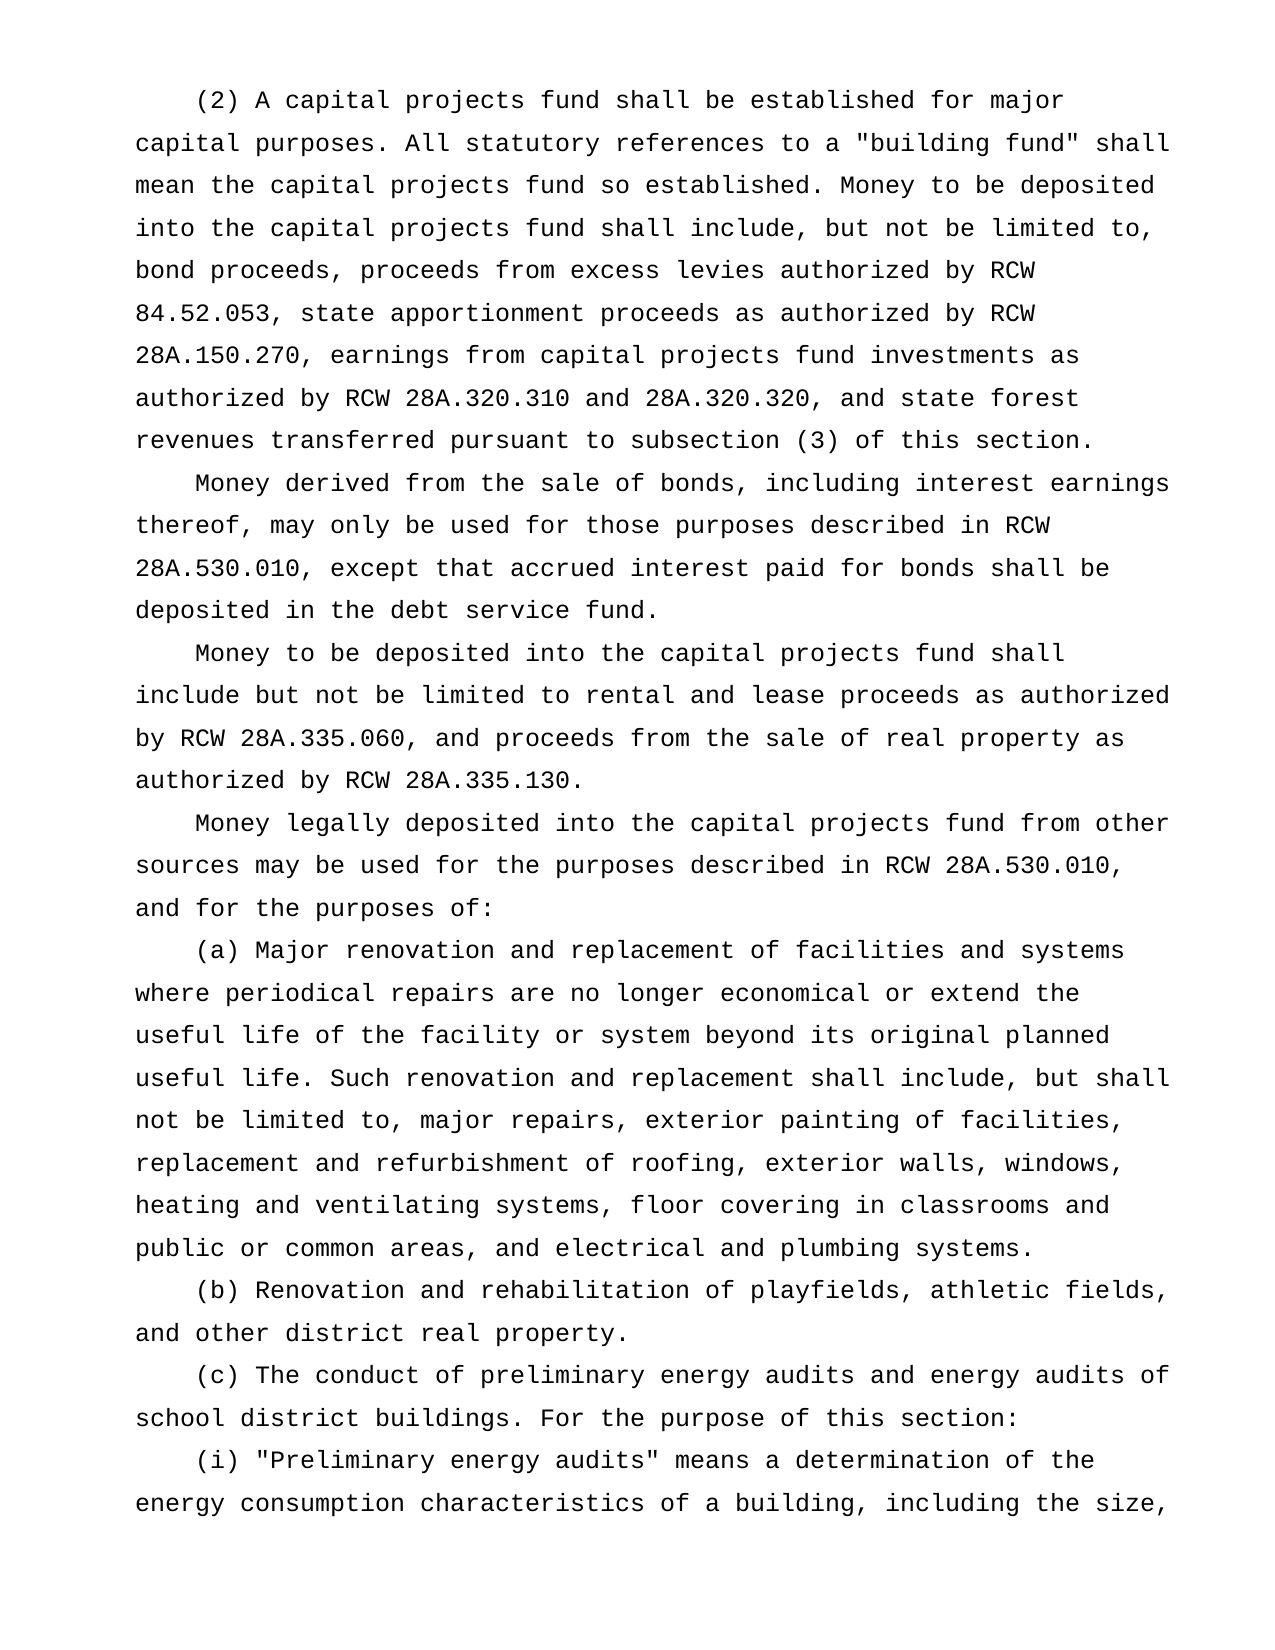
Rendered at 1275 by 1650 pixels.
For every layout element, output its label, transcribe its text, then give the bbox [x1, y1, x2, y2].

text (b) Renovation and rehabilitation of playfields, athletic fields, and other district real property. [135, 1265, 1170, 1350]
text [135, 1435, 1170, 1520]
text Money derived from the sale of bonds, including interest earnings thereof, may only be used for those purposes described in RCW 28A.530.010, except that accrued interest paid for bonds shall be deposited in the debt service fund. [135, 457, 1170, 627]
text Money legally deposited into the capital projects fund from other sources may be used for the purposes described in RCW 28A.530.010, and for the purposes of: [135, 797, 1170, 925]
text (a) Major renovation and replacement of facilities and systems where periodical repairs are no longer economical or extend the useful life of the facility or system beyond its original planned useful life. Such renovation and replacement shall include, but shall not be limited to, major repairs, exterior painting of facilities, replacement and refurbishment of roofing, exterior walls, windows, heating and ventilating systems, floor covering in classrooms and public or common areas, and electrical and plumbing systems. [135, 925, 1170, 1265]
text Money to be deposited into the capital projects fund shall include but not be limited to rental and lease proceeds as authorized by RCW 28A.335.060, and proceeds from the sale of real property as authorized by RCW 28A.335.130. [135, 627, 1170, 797]
text (c) The conduct of preliminary energy audits and energy audits of school district buildings. For the purpose of this section: [135, 1350, 1170, 1435]
text (2) A capital projects fund shall be established for major capital purposes. All statutory references to a "building fund" shall mean the capital projects fund so established. Money to be deposited into the capital projects fund shall include, but not be limited to, bond proceeds, proceeds from excess levies authorized by RCW 84.52.053, state apportionment proceeds as authorized by RCW 28A.150.270, earnings from capital projects fund investments as authorized by RCW 28A.320.310 and 28A.320.320, and state forest revenues transferred pursuant to subsection (3) of this section. [135, 75, 1170, 457]
